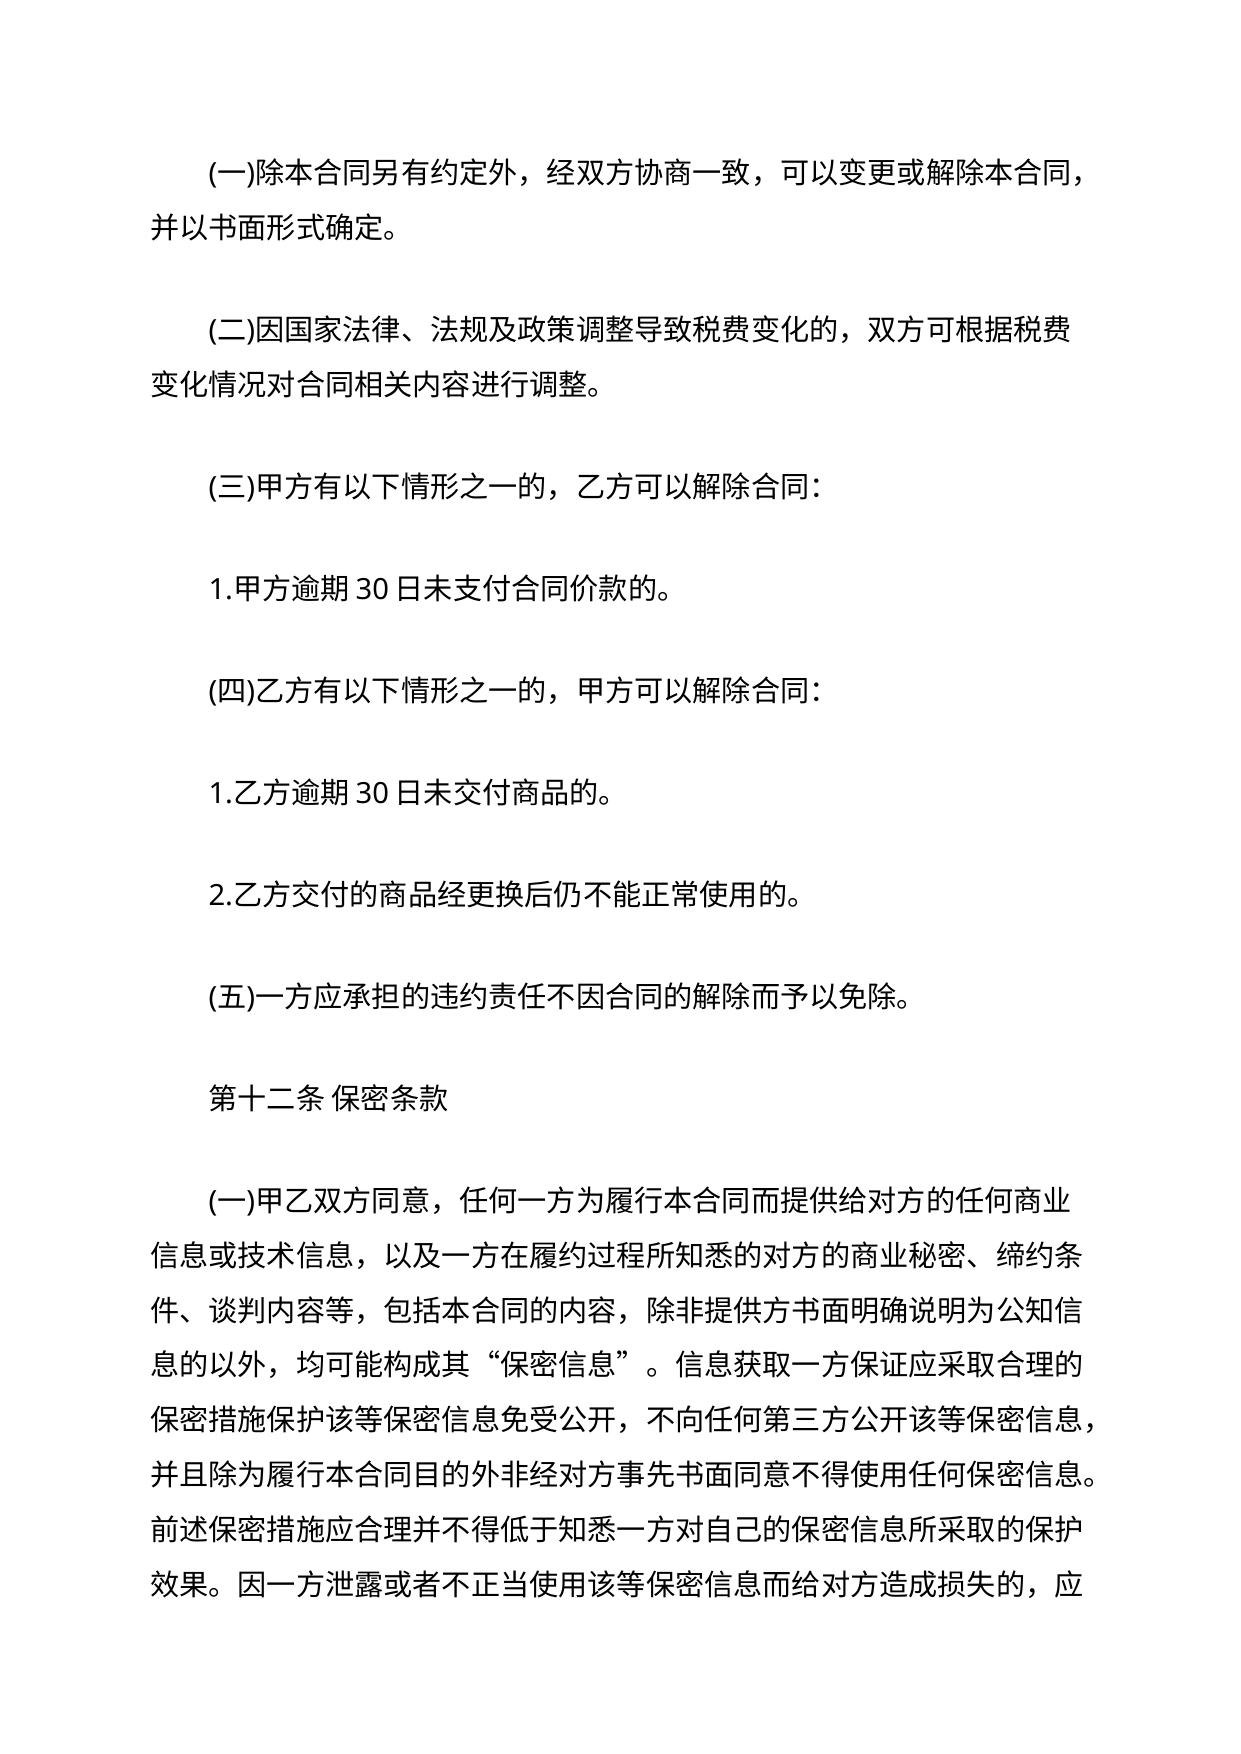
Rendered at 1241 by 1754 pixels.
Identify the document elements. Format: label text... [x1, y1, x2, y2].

text (五)一方应承担的违约责任不因合同的解除而予以免除。 [150, 973, 1090, 1016]
text (二)因国家法律、法规及政策调整导致税费变化的，双方可根据税费变化情况对合同相关内容进行调整。 [150, 307, 1090, 404]
text 1.甲方逾期30日未支付合同价款的。 [150, 566, 1090, 608]
text (四)乙方有以下情形之一的，甲方可以解除合同： [150, 667, 1090, 710]
text 1.乙方逾期30日未交付商品的。 [150, 769, 1090, 812]
text 2.乙方交付的商品经更换后仍不能正常使用的。 [150, 871, 1090, 914]
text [150, 1177, 1090, 1604]
text (一)除本合同另有约定外，经双方协商一致，可以变更或解除本合同，并以书面形式确定。 [150, 150, 1090, 247]
text (三)甲方有以下情形之一的，乙方可以解除合同： [150, 463, 1090, 506]
text 第十二条 保密条款 [150, 1075, 1090, 1118]
